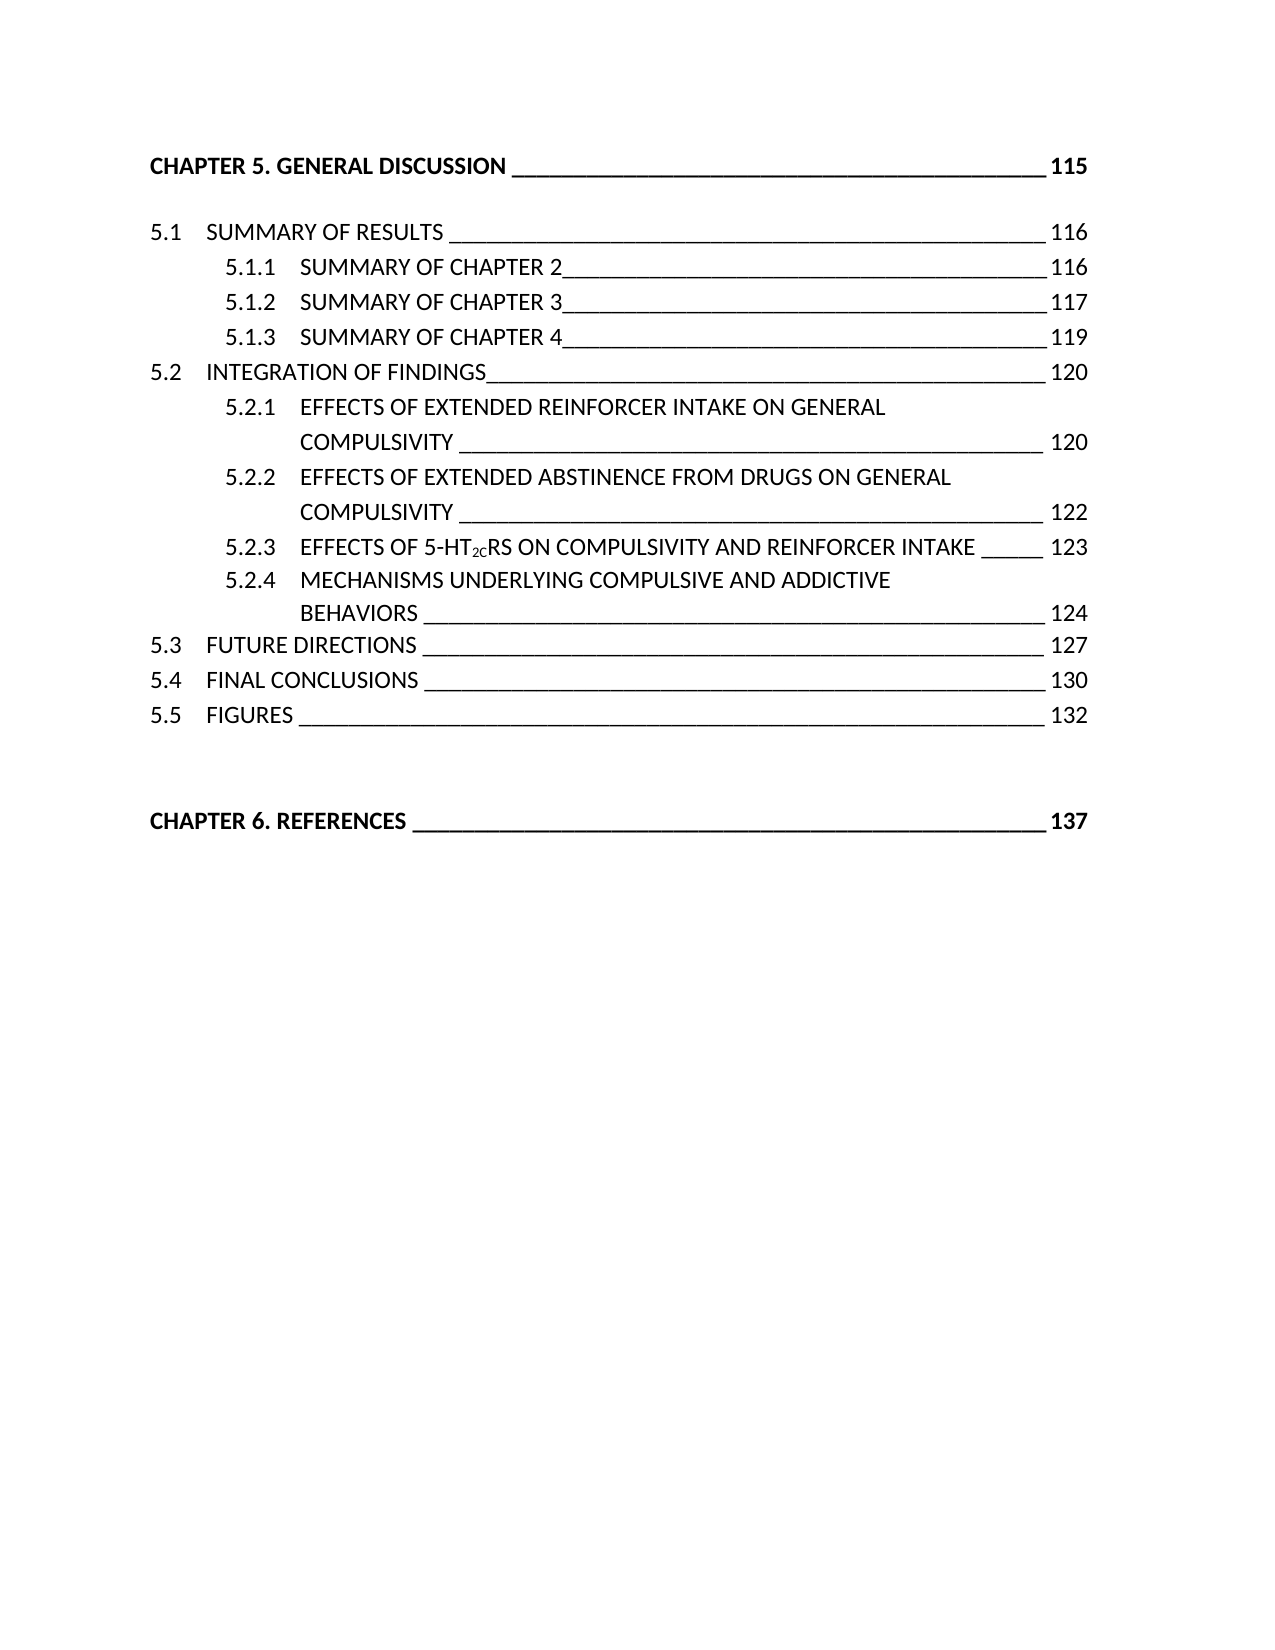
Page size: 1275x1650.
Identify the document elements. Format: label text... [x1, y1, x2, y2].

list EFFECTS OF EXTENDED REINFORCER INTAKE ON GENERAL [225, 391, 1125, 421]
text CHAPTER 5. GENERAL DISCUSSION ___________________________________________ 115 [150, 150, 1125, 181]
list INTEGRATION OF FINDINGS_____________________________________________ 120 [150, 356, 1125, 386]
list FINAL CONCLUSIONS __________________________________________________ 130 [150, 664, 1125, 695]
list SUMMARY OF RESULTS ________________________________________________ 116 [150, 216, 1125, 246]
text 5.2.3 EFFECTS OF 5-HT2CRS ON COMPULSIVITY AND REINFORCER INTAKE _____ 123 [225, 531, 1125, 561]
text 5.2.4 MECHANISMS UNDERLYING COMPULSIVE AND ADDICTIVE [225, 564, 1125, 594]
list COMPULSIVITY _______________________________________________ 120 [300, 426, 1125, 456]
list COMPULSIVITY _______________________________________________ 122 [300, 496, 1125, 526]
list FIGURES ____________________________________________________________ 132 [150, 699, 1125, 730]
text BEHAVIORS __________________________________________________ 124 [225, 597, 1125, 627]
list SUMMARY OF CHAPTER 4_______________________________________ 119 [225, 321, 1125, 351]
list EFFECTS OF EXTENDED ABSTINENCE FROM DRUGS ON GENERAL [225, 461, 1125, 491]
list FUTURE DIRECTIONS __________________________________________________ 127 [150, 629, 1125, 660]
text CHAPTER 6. REFERENCES ___________________________________________________ 137 [150, 805, 1125, 836]
list SUMMARY OF CHAPTER 2_______________________________________ 116 [225, 251, 1125, 281]
list SUMMARY OF CHAPTER 3_______________________________________ 117 [225, 286, 1125, 316]
